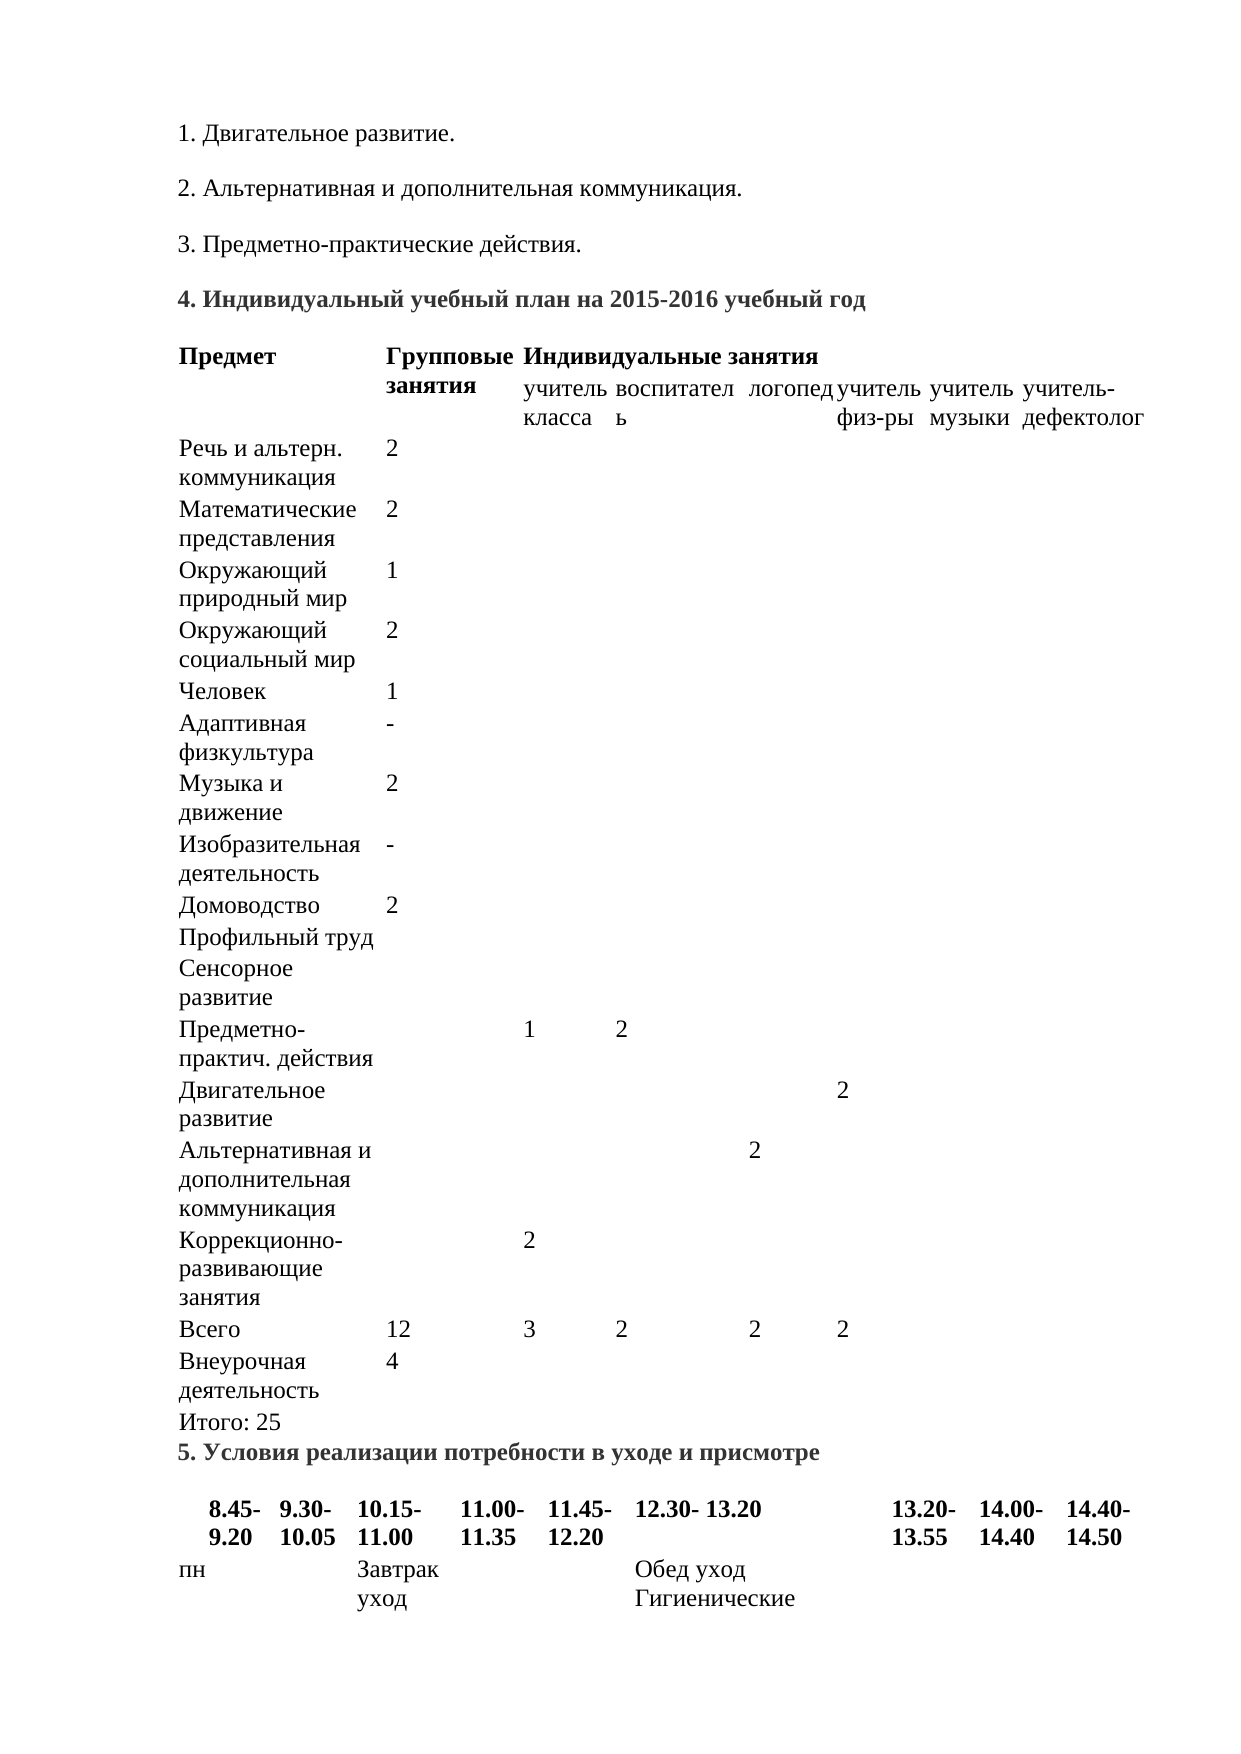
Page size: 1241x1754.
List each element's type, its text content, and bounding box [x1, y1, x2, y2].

text 3. Предметно-практические действия. [177, 229, 1152, 257]
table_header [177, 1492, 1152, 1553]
table_cell учитель класса [521, 371, 614, 432]
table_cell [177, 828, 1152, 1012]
text 1. Двигательное развитие. [177, 118, 1152, 147]
table_header Предмет [177, 339, 384, 432]
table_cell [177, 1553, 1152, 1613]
table_header Групповые занятия [384, 339, 521, 432]
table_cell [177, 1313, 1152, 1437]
text 4. Индивидуальный учебный план на 2015-2016 учебный год [177, 284, 1152, 313]
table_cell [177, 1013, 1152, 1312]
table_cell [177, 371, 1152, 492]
text 5. Условия реализации потребности в уходе и присмотре [177, 1437, 1152, 1466]
table_header Индивидуальные занятия [521, 339, 1152, 371]
text 2. Альтернативная и дополнительная коммуникация. [177, 173, 1152, 202]
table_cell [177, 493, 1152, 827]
